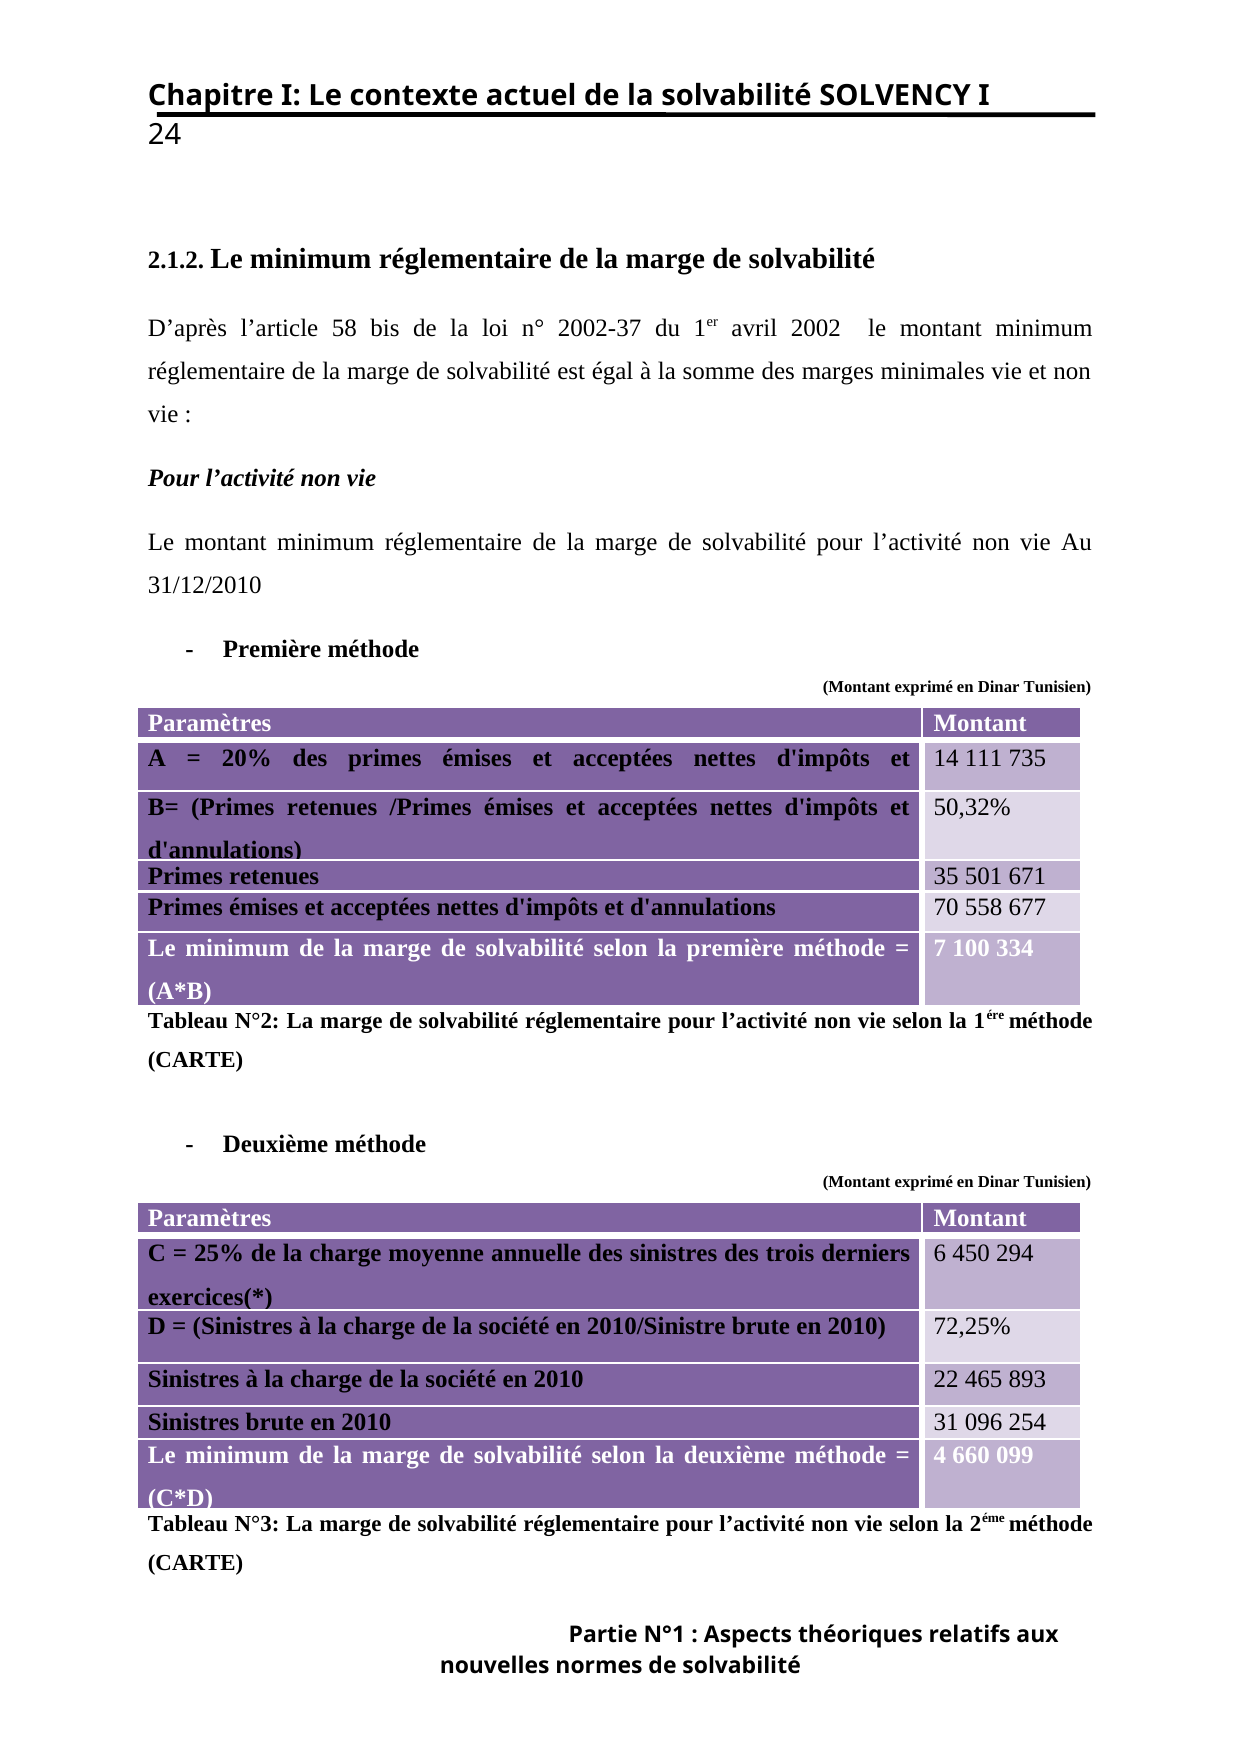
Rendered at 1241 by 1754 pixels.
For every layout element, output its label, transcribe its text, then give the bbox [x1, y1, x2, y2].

table_cell 70 558 677 [925, 893, 1080, 931]
list Deuxième méthode [185, 1129, 1093, 1158]
text Tableau N°2: La marge de solvabilité réglementaire pour l’activité non vie selon la 1ére méthode (CARTE) [148, 1007, 1093, 1073]
table_cell 6 450 294 [925, 1239, 1080, 1309]
text Tableau N°3: La marge de solvabilité réglementaire pour l’activité non vie selon la 2éme méthode (CARTE) [148, 1510, 1093, 1576]
table_cell B= (Primes retenues /Primes émises et acceptées nettes d'impôts et d'annulations) [138, 792, 919, 859]
table_cell 72,25% [925, 1311, 1080, 1362]
table_cell Sinistres brute en 2010 [138, 1407, 919, 1438]
table_header Montant [923, 1203, 1080, 1232]
table_cell Le minimum de la marge de solvabilité selon la première méthode = (A*B) [138, 933, 919, 1005]
table_cell A = 20% des primes émises et acceptées nettes d'impôts et d'annulations [138, 743, 919, 790]
table_cell 35 501 671 [925, 861, 1080, 890]
text Pour l’activité non vie [148, 463, 1093, 492]
table_cell Primes retenues [138, 861, 919, 890]
table_cell 31 096 254 [925, 1407, 1080, 1438]
table_header Paramètres [138, 708, 921, 737]
table_cell 50,32% [925, 792, 1080, 859]
text D’après l’article 58 bis de la loi n° 2002-37 du 1er avril 2002 le montant minimum réglementaire de la marge de solvabilité est égal à la somme des marges minimales vie et non vie : [148, 313, 1093, 428]
table_cell 7 100 334 [925, 933, 1080, 1005]
table_cell Sinistres à la charge de la société en 2010 [138, 1364, 919, 1405]
text 2.1.2. Le minimum réglementaire de la marge de solvabilité [148, 241, 1093, 275]
table_cell Le minimum de la marge de solvabilité selon la deuxième méthode = (C*D) [138, 1440, 919, 1508]
table_cell Primes émises et acceptées nettes d'impôts et d'annulations [138, 893, 919, 931]
text (Montant exprimé en Dinar Tunisien) [148, 1172, 1093, 1191]
text Le montant minimum réglementaire de la marge de solvabilité pour l’activité non vie Au 31/12/2010 [148, 527, 1093, 599]
table_cell 14 111 735 [925, 743, 1080, 790]
table_cell 22 465 893 [925, 1364, 1080, 1405]
text (Montant exprimé en Dinar Tunisien) [148, 677, 1093, 696]
list Première méthode [185, 634, 1093, 663]
table_header Montant [923, 708, 1080, 737]
table_header Paramètres [138, 1203, 921, 1232]
table_cell D = (Sinistres à la charge de la société en 2010/Sinistre brute en 2010) [138, 1311, 919, 1362]
table_cell 4 660 099 [925, 1440, 1080, 1508]
table_cell C = 25% de la charge moyenne annuelle des sinistres des trois derniers exercices(*) [138, 1239, 919, 1309]
